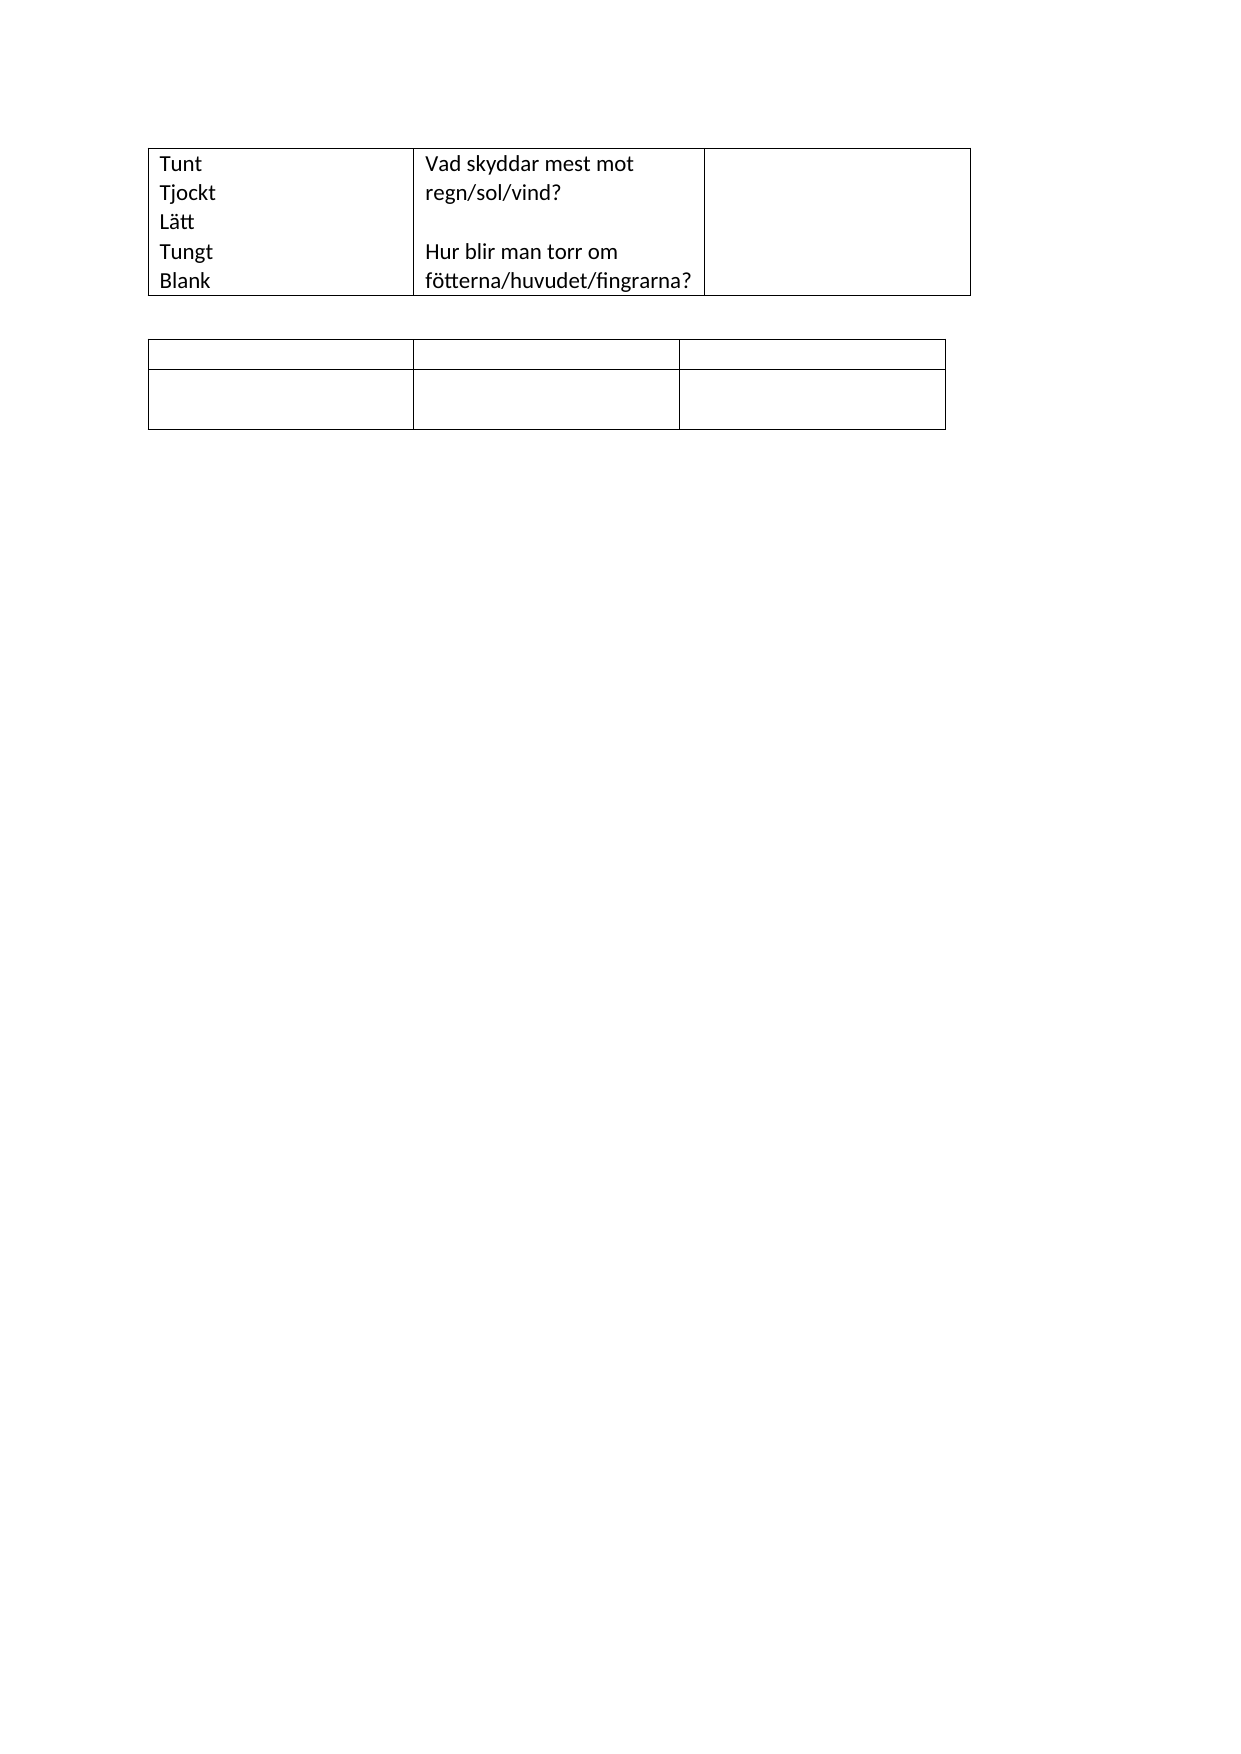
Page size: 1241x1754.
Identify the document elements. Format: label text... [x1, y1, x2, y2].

table_header [149, 340, 413, 369]
table_cell [149, 370, 413, 428]
table_cell [414, 370, 679, 428]
table_cell Tunt Tjockt Lätt Tungt Blank [149, 149, 413, 295]
table_header [680, 340, 945, 369]
table_cell [680, 370, 945, 428]
table_cell Vad skyddar mest mot regn/sol/vind? Hur blir man torr om fötterna/huvudet/fingrarna? [414, 149, 704, 295]
table_cell [705, 149, 970, 295]
table_header [414, 340, 679, 369]
